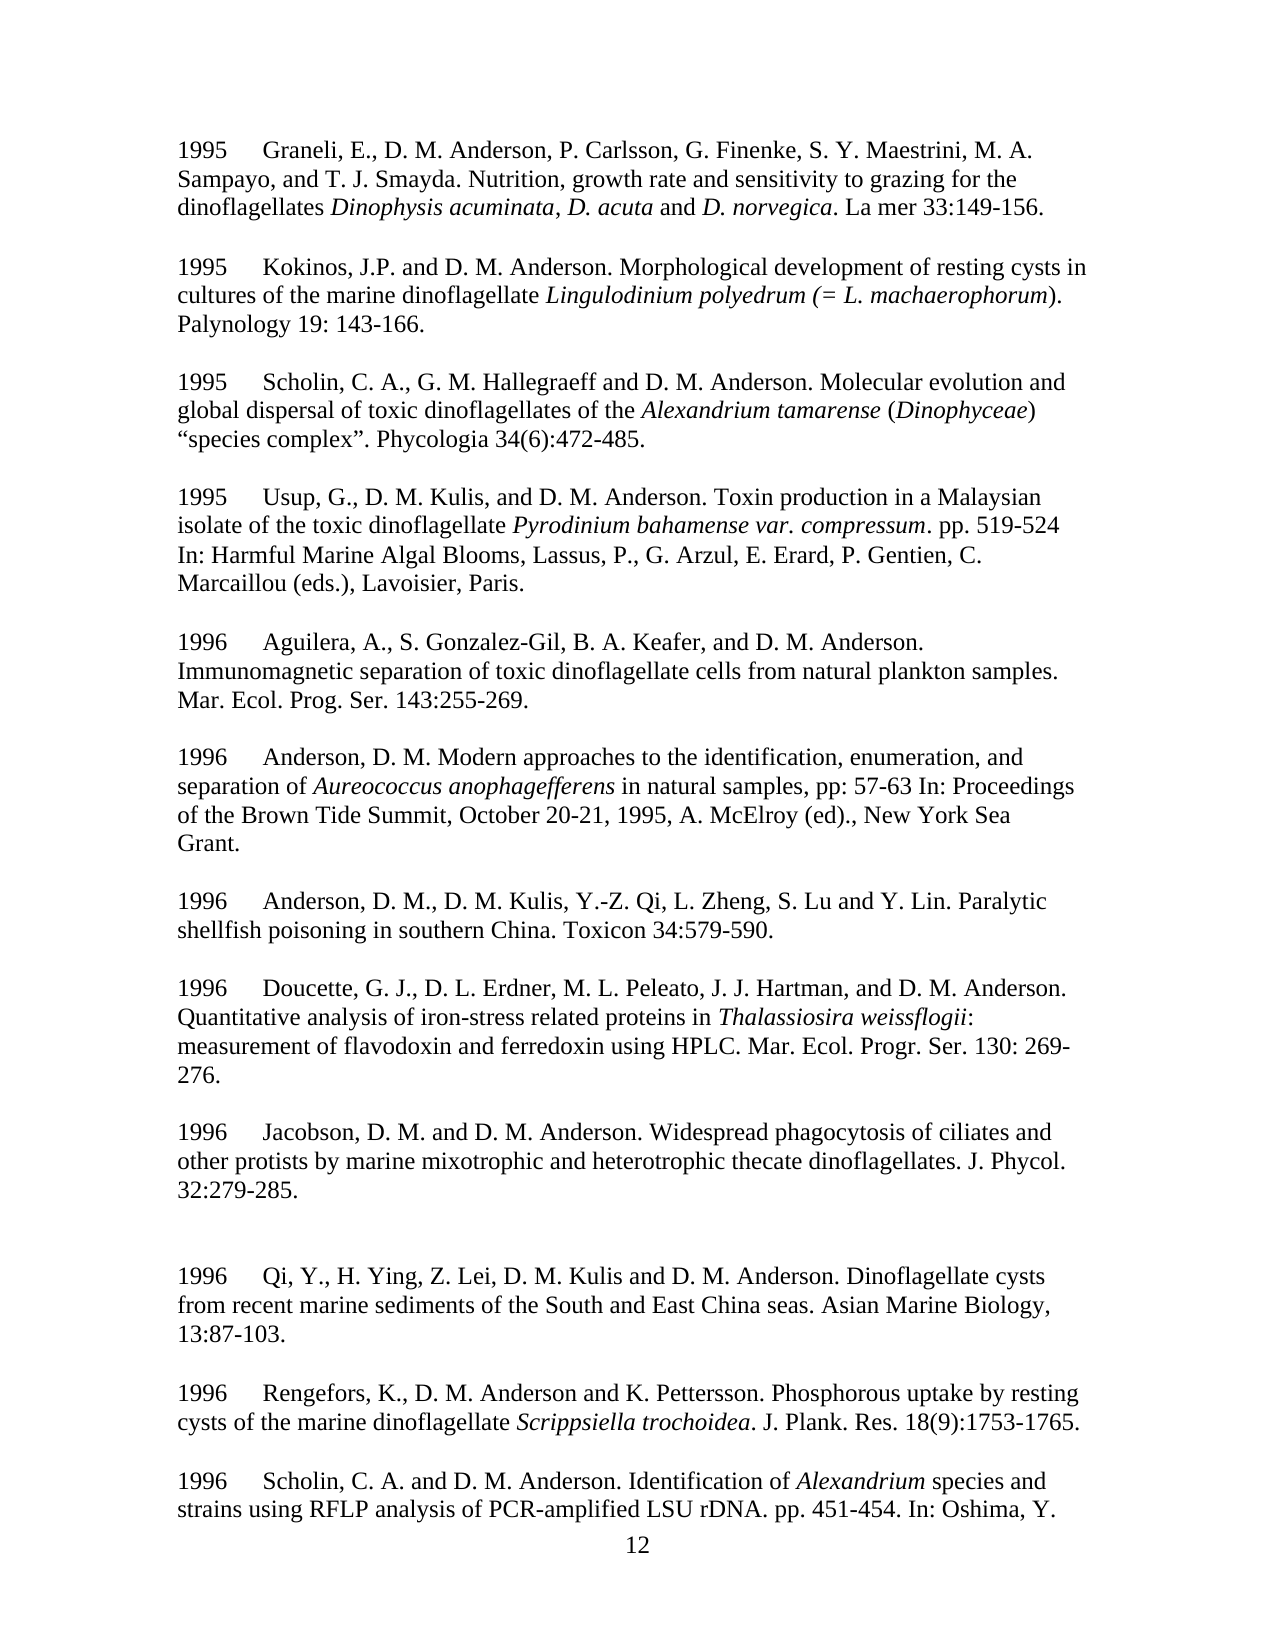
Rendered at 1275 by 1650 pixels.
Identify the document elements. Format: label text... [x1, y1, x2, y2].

text 1995 Graneli, E., D. M. Anderson, P. Carlsson, G. Finenke, S. Y. Maestrini, M. A. Sampayo, and T. J. Smayda. Nutrition, growth rate and sensitivity to grazing for the dinoflagellates Dinophysis acuminata, D. acuta and D. norvegica. La mer 33:149-156. [177, 135, 1096, 221]
text 1996 Aguilera, A., S. Gonzalez-Gil, B. A. Keafer, and D. M. Anderson. Immunomagnetic separation of toxic dinoflagellate cells from natural plankton samples. Mar. Ecol. Prog. Ser. 143:255-269. [177, 627, 1096, 713]
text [177, 1466, 1096, 1523]
text 13:87-103. [177, 1319, 1096, 1347]
text 1996 Qi, Y., H. Ying, Z. Lei, D. M. Kulis and D. M. Anderson. Dinoflagellate cysts from recent marine sediments of the South and East China seas. Asian Marine Biology, [177, 1261, 1096, 1319]
text Grant. [177, 828, 1096, 857]
text 1996 Jacobson, D. M. and D. M. Anderson. Widespread phagocytosis of ciliates and other protists by marine mixotrophic and heterotrophic thecate dinoflagellates. J. Phycol. [177, 1117, 1096, 1175]
text In: Harmful Marine Algal Blooms, Lassus, P., G. Arzul, E. Erard, P. Gentien, C. Marcaillou (eds.), Lavoisier, Paris. [177, 540, 1096, 597]
text 1995 Kokinos, J.P. and D. M. Anderson. Morphological development of resting cysts in cultures of the marine dinoflagellate Lingulodinium polyedrum (= L. machaerophorum). Palynology 19: 143-166. [177, 252, 1096, 338]
text 32:279-285. [177, 1175, 1096, 1203]
text 1995 Scholin, C. A., G. M. Hallegraeff and D. M. Anderson. Molecular evolution and global dispersal of toxic dinoflagellates of the Alexandrium tamarense (Dinophyceae) “species complex”. Phycologia 34(6):472-485. [177, 367, 1096, 453]
text 276. [177, 1060, 1096, 1088]
text 1995 Usup, G., D. M. Kulis, and D. M. Anderson. Toxin production in a Malaysian isolate of the toxic dinoflagellate Pyrodinium bahamense var. compressum. pp. 519-524 [177, 482, 1096, 539]
text 1996 Anderson, D. M., D. M. Kulis, Y.-Z. Qi, L. Zheng, S. Lu and Y. Lin. Paralytic shellfish poisoning in southern China. Toxicon 34:579-590. [177, 886, 1096, 943]
text 1996 Doucette, G. J., D. L. Erdner, M. L. Peleato, J. J. Hartman, and D. M. Anderson. Quantitative analysis of iron-stress related proteins in Thalassiosira weissflogii: measurement of flavodoxin and ferredoxin using HPLC. Mar. Ecol. Progr. Ser. 130: 269- [177, 973, 1096, 1059]
text 1996 Anderson, D. M. Modern approaches to the identification, enumeration, and separation of Aureococcus anophagefferens in natural samples, pp: 57-63 In: Proceedings of the Brown Tide Summit, October 20-21, 1995, A. McElroy (ed)., New York Sea [177, 742, 1096, 828]
text 1996 Rengefors, K., D. M. Anderson and K. Pettersson. Phosphorous uptake by resting cysts of the marine dinoflagellate Scrippsiella trochoidea. J. Plank. Res. 18(9):1753-1765. [177, 1378, 1096, 1435]
